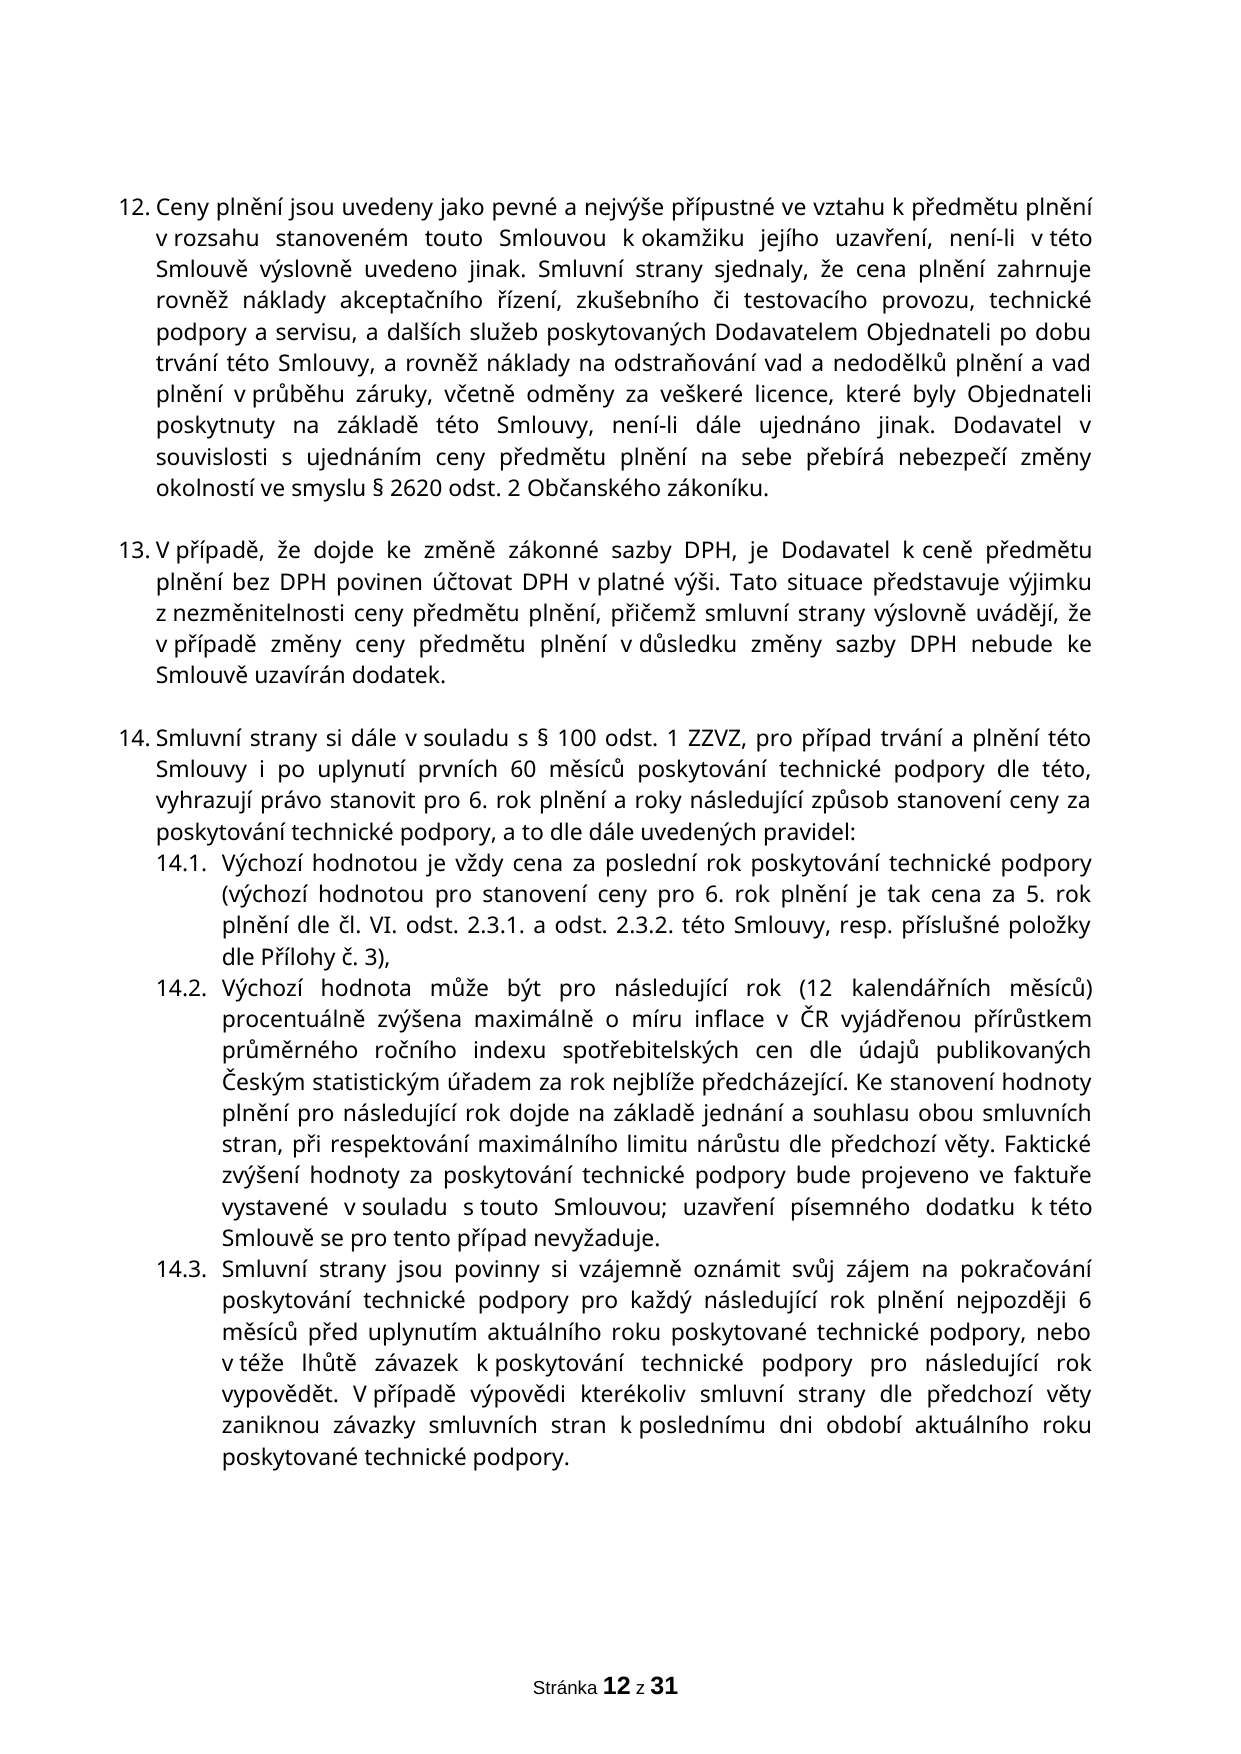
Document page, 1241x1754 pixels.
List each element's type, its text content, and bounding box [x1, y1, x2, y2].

list Ceny plnění jsou uvedeny jako pevné a nejvýše přípustné ve vztahu k předmětu plnění v rozsahu stanoveném touto Smlouvou k okamžiku jejího uzavření, není-li v této Smlouvě výslovně uvedeno jinak. Smluvní strany sjednaly, že cena plnění zahrnuje rovněž náklady akceptačního řízení, zkušebního či testovacího provozu, technické podpory a servisu, a dalších služeb poskytovaných Dodavatelem Objednateli po dobu trvání této Smlouvy, a rovněž náklady na odstraňování vad a nedodělků plnění a vad plnění v průběhu záruky, včetně odměny za veškeré licence, které byly Objednateli poskytnuty na základě této Smlouvy, není-li dále ujednáno jinak. Dodavatel v souvislosti s ujednáním ceny předmětu plnění na sebe přebírá nebezpečí změny okolností ve smyslu § 2620 odst. 2 Občanského zákoníku. [118, 191, 1092, 503]
list Smluvní strany jsou povinny si vzájemně oznámit svůj zájem na pokračování poskytování technické podpory pro každý následující rok plnění nejpozději 6 měsíců před uplynutím aktuálního roku poskytované technické podpory, nebo v téže lhůtě závazek k poskytování technické podpory pro následující rok vypovědět. V případě výpovědi kterékoliv smluvní strany dle předchozí věty zaniknou závazky smluvních stran k poslednímu dni období aktuálního roku poskytované technické podpory. [156, 1253, 1092, 1472]
list Výchozí hodnotou je vždy cena za poslední rok poskytování technické podpory (výchozí hodnotou pro stanovení ceny pro 6. rok plnění je tak cena za 5. rok plnění dle čl. VI. odst. 2.3.1. a odst. 2.3.2. této Smlouvy, resp. příslušné položky dle Přílohy č. 3), [156, 847, 1092, 972]
list Výchozí hodnota může být pro následující rok (12 kalendářních měsíců) procentuálně zvýšena maximálně o míru inflace v ČR vyjádřenou přírůstkem průměrného ročního indexu spotřebitelských cen dle údajů publikovaných Českým statistickým úřadem za rok nejblíže předcházející. Ke stanovení hodnoty plnění pro následující rok dojde na základě jednání a souhlasu obou smluvních stran, při respektování maximálního limitu nárůstu dle předchozí věty. Faktické zvýšení hodnoty za poskytování technické podpory bude projeveno ve faktuře vystavené v souladu s touto Smlouvou; uzavření písemného dodatku k této Smlouvě se pro tento případ nevyžaduje. [156, 972, 1092, 1253]
list V případě, že dojde ke změně zákonné sazby DPH, je Dodavatel k ceně předmětu plnění bez DPH povinen účtovat DPH v platné výši. Tato situace představuje výjimku z nezměnitelnosti ceny předmětu plnění, přičemž smluvní strany výslovně uvádějí, že v případě změny ceny předmětu plnění v důsledku změny sazby DPH nebude ke Smlouvě uzavírán dodatek. [118, 534, 1092, 691]
list Smluvní strany si dále v souladu s § 100 odst. 1 ZZVZ, pro případ trvání a plnění této Smlouvy i po uplynutí prvních 60 měsíců poskytování technické podpory dle této, vyhrazují právo stanovit pro 6. rok plnění a roky následující způsob stanovení ceny za poskytování technické podpory, a to dle dále uvedených pravidel: [118, 722, 1092, 847]
